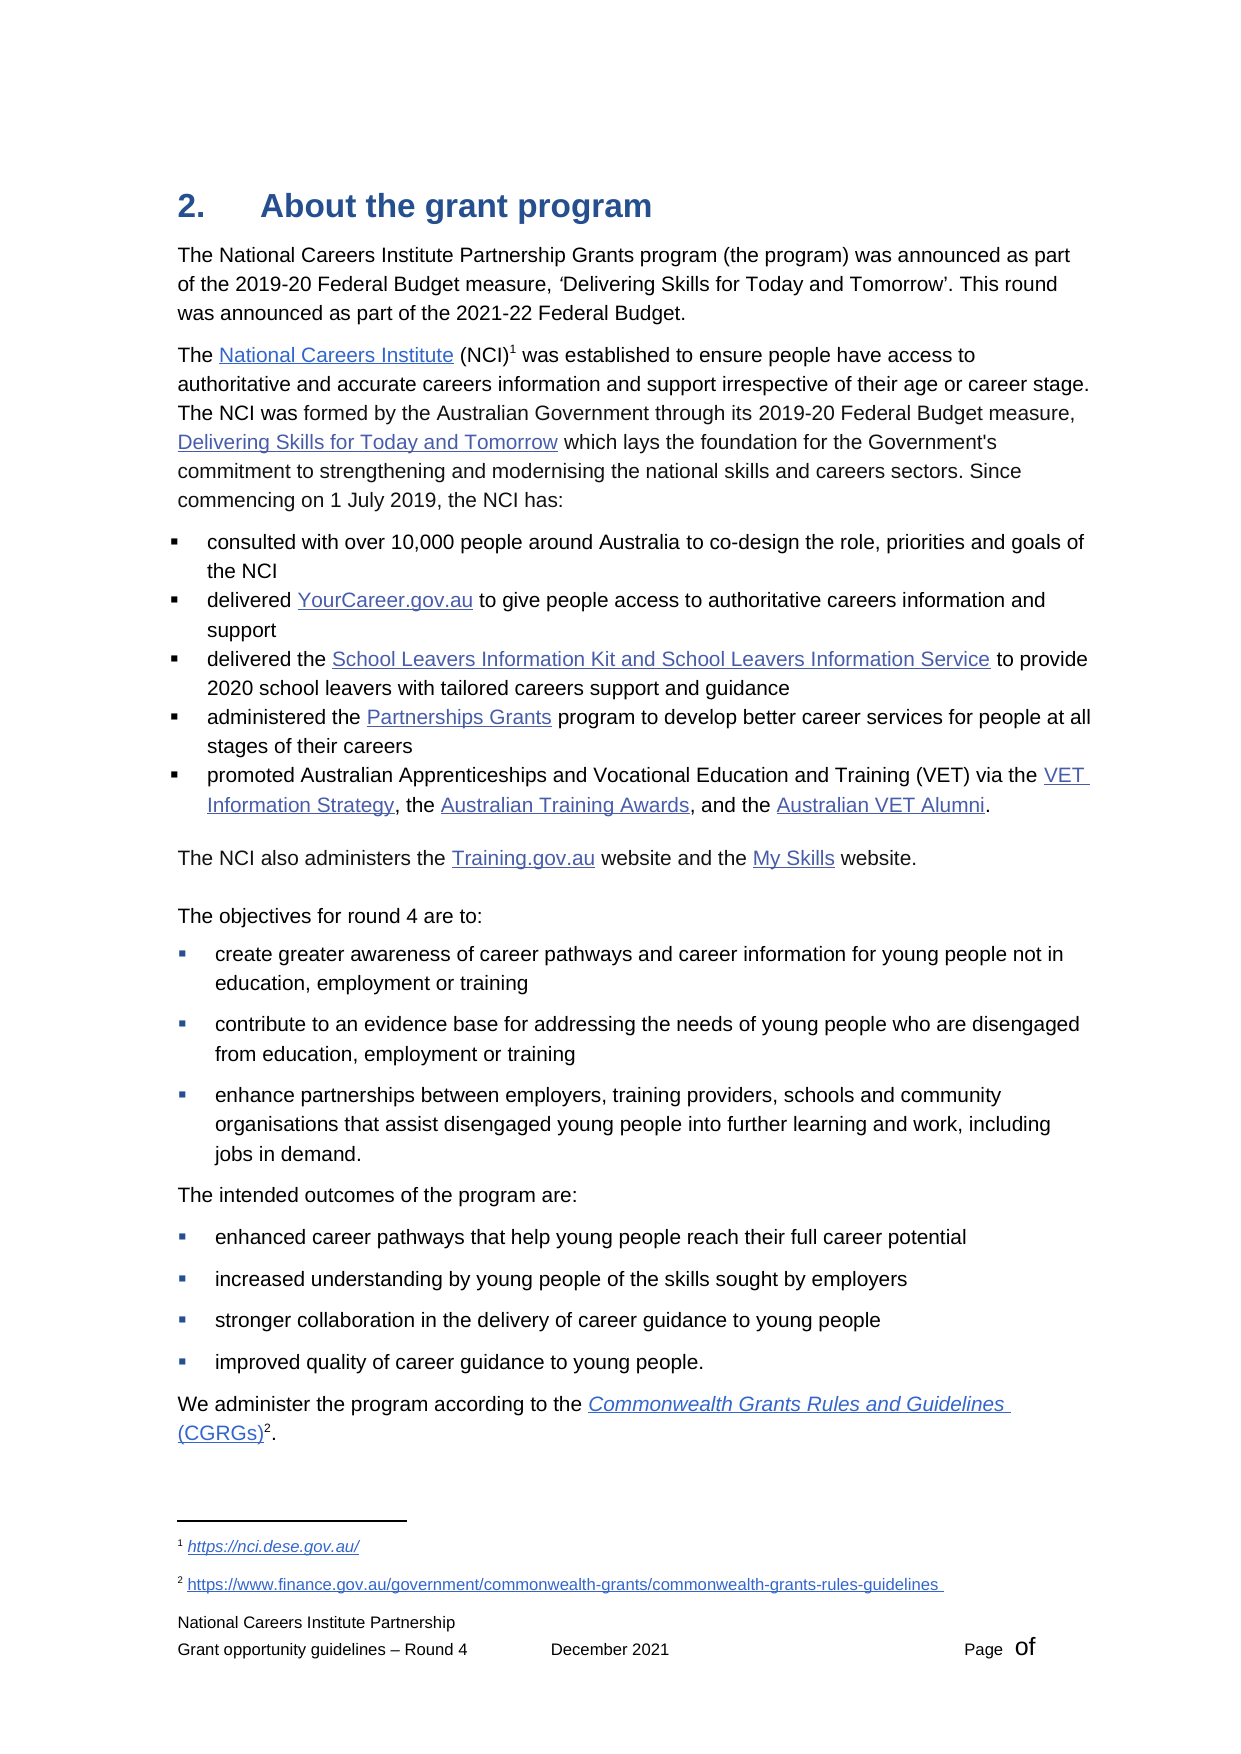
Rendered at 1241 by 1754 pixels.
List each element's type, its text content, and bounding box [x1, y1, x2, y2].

list stronger collaboration in the delivery of career guidance to young people [177, 1303, 1092, 1332]
list improved quality of career guidance to young people. [177, 1344, 1092, 1374]
list consulted with over 10,000 people around Australia to co-design the role, priorities and goals of the NCI [169, 525, 1092, 583]
text The objectives for round 4 are to: [177, 899, 1092, 928]
list delivered YourCareer.gov.au to give people access to authoritative careers information and support [169, 583, 1092, 641]
list contribute to an evidence base for addressing the needs of young people who are disengaged from education, employment or training [177, 1007, 1092, 1065]
list enhance partnerships between employers, training providers, schools and community organisations that assist disengaged young people into further learning and work, including jobs in demand. [177, 1078, 1092, 1165]
list delivered the School Leavers Information Kit and School Leavers Information Service to provide 2020 school leavers with tailored careers support and guidance [169, 641, 1092, 700]
text The National Careers Institute (NCI) was established to ensure people have access to authoritative and accurate careers information and support irrespective of their age or career stage. The NCI was formed by the Australian Government through its 2019-20 Federal Budget measure, Delivering Skills for Today and Tomorrow which lays the foundation for the Government's commitment to strengthening and modernising the national skills and careers sectors. Since commencing on 1 July 2019, the NCI has: [177, 337, 1092, 512]
list create greater awareness of career pathways and career information for young people not in education, employment or training [177, 936, 1092, 994]
text The intended outcomes of the program are: [177, 1178, 1092, 1207]
list promoted Australian Apprenticeships and Vocational Education and Training (VET) via the VET Information Strategy, the Australian Training Awards, and the Australian VET Alumni. [169, 758, 1092, 816]
text The NCI also administers the Training.gov.au website and the My Skills website. [177, 846, 1092, 869]
list administered the Partnerships Grants program to develop better career services for people at all stages of their careers [169, 700, 1092, 758]
list We administer the program according to the Commonwealth Grants Rules and Guidelines (CGRGs). [177, 1386, 1092, 1444]
subtitle About the grant program [177, 186, 1092, 225]
list enhanced career pathways that help young people reach their full career potential [177, 1219, 1092, 1249]
text The National Careers Institute Partnership Grants program (the program) was announced as part of the 2019-20 Federal Budget measure, ‘Delivering Skills for Today and Tomorrow’. This round was announced as part of the 2021-22 Federal Budget. [177, 237, 1092, 325]
list increased understanding by young people of the skills sought by employers [177, 1261, 1092, 1290]
